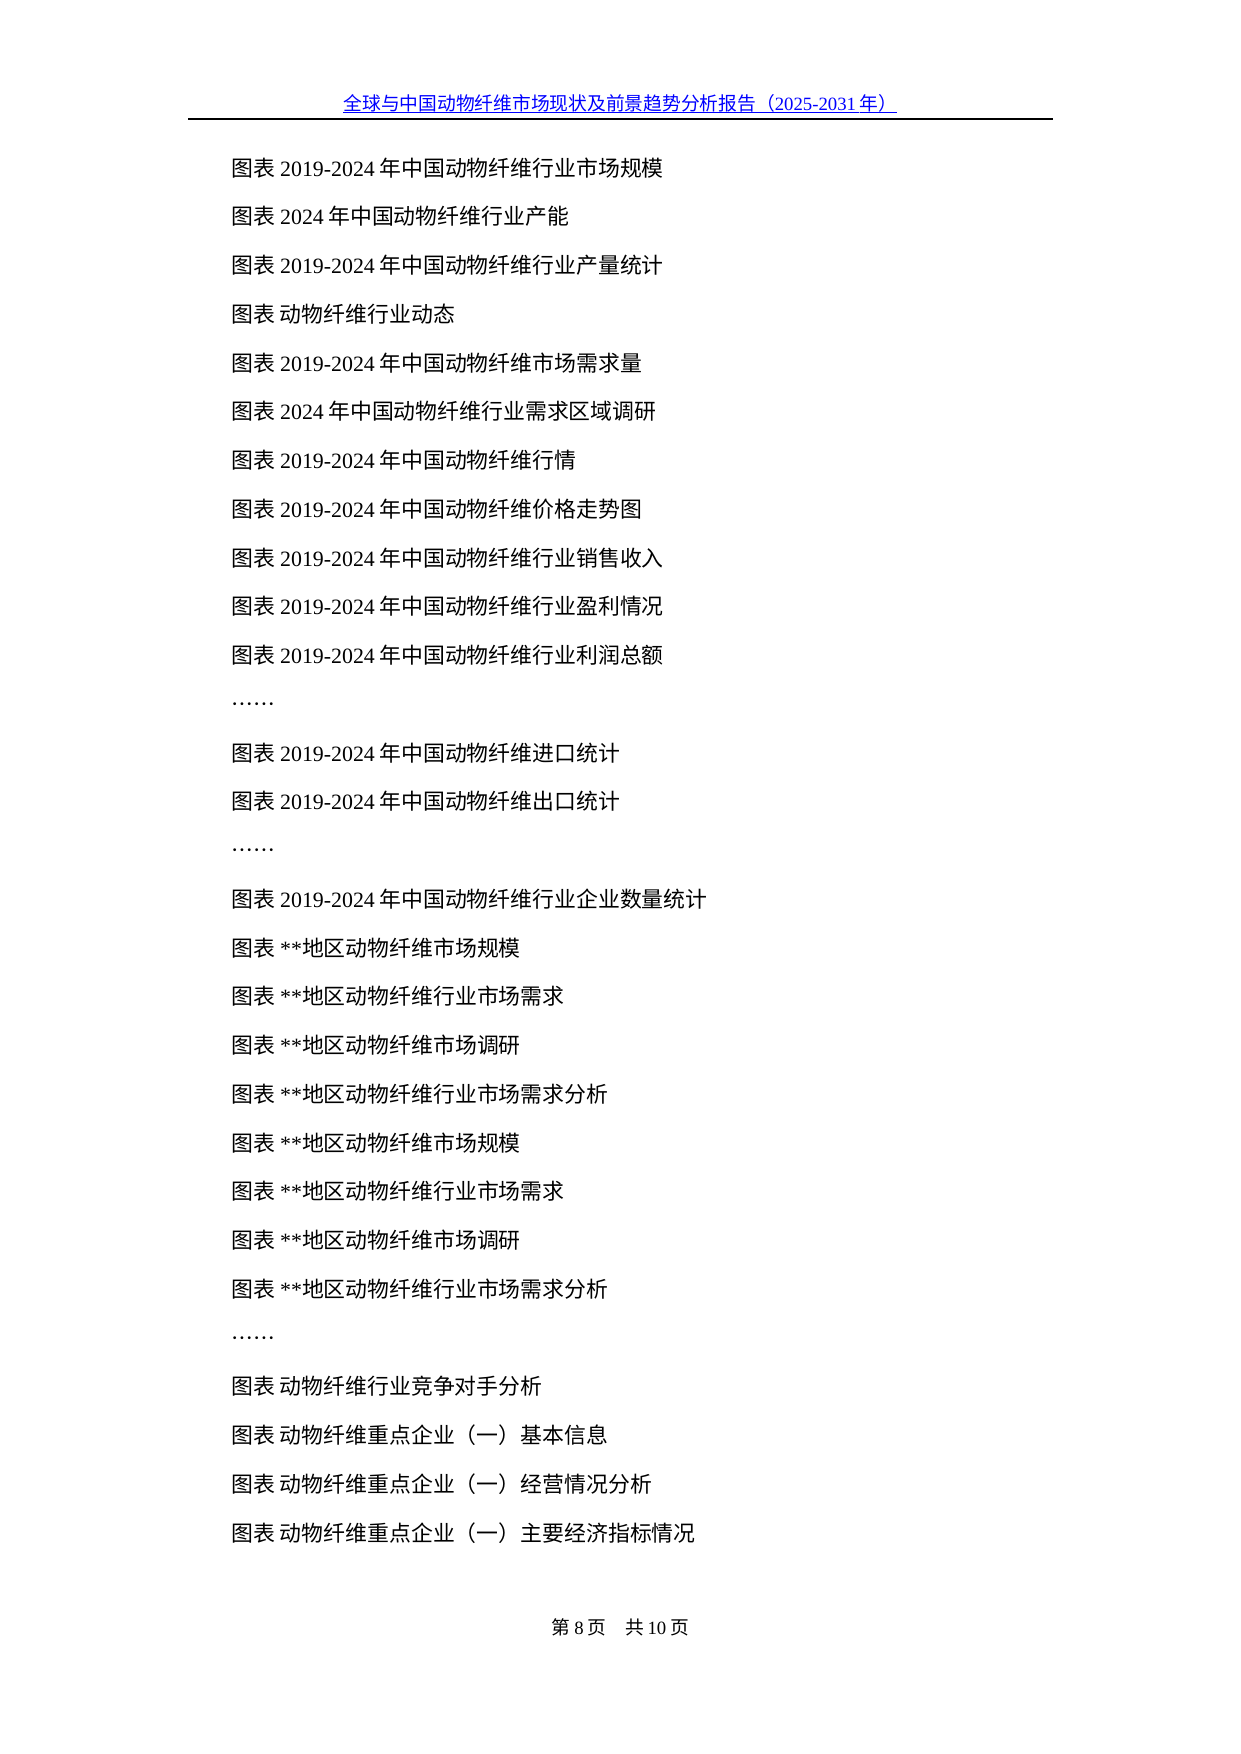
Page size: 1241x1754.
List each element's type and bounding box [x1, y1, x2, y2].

text [187, 150, 1053, 1548]
